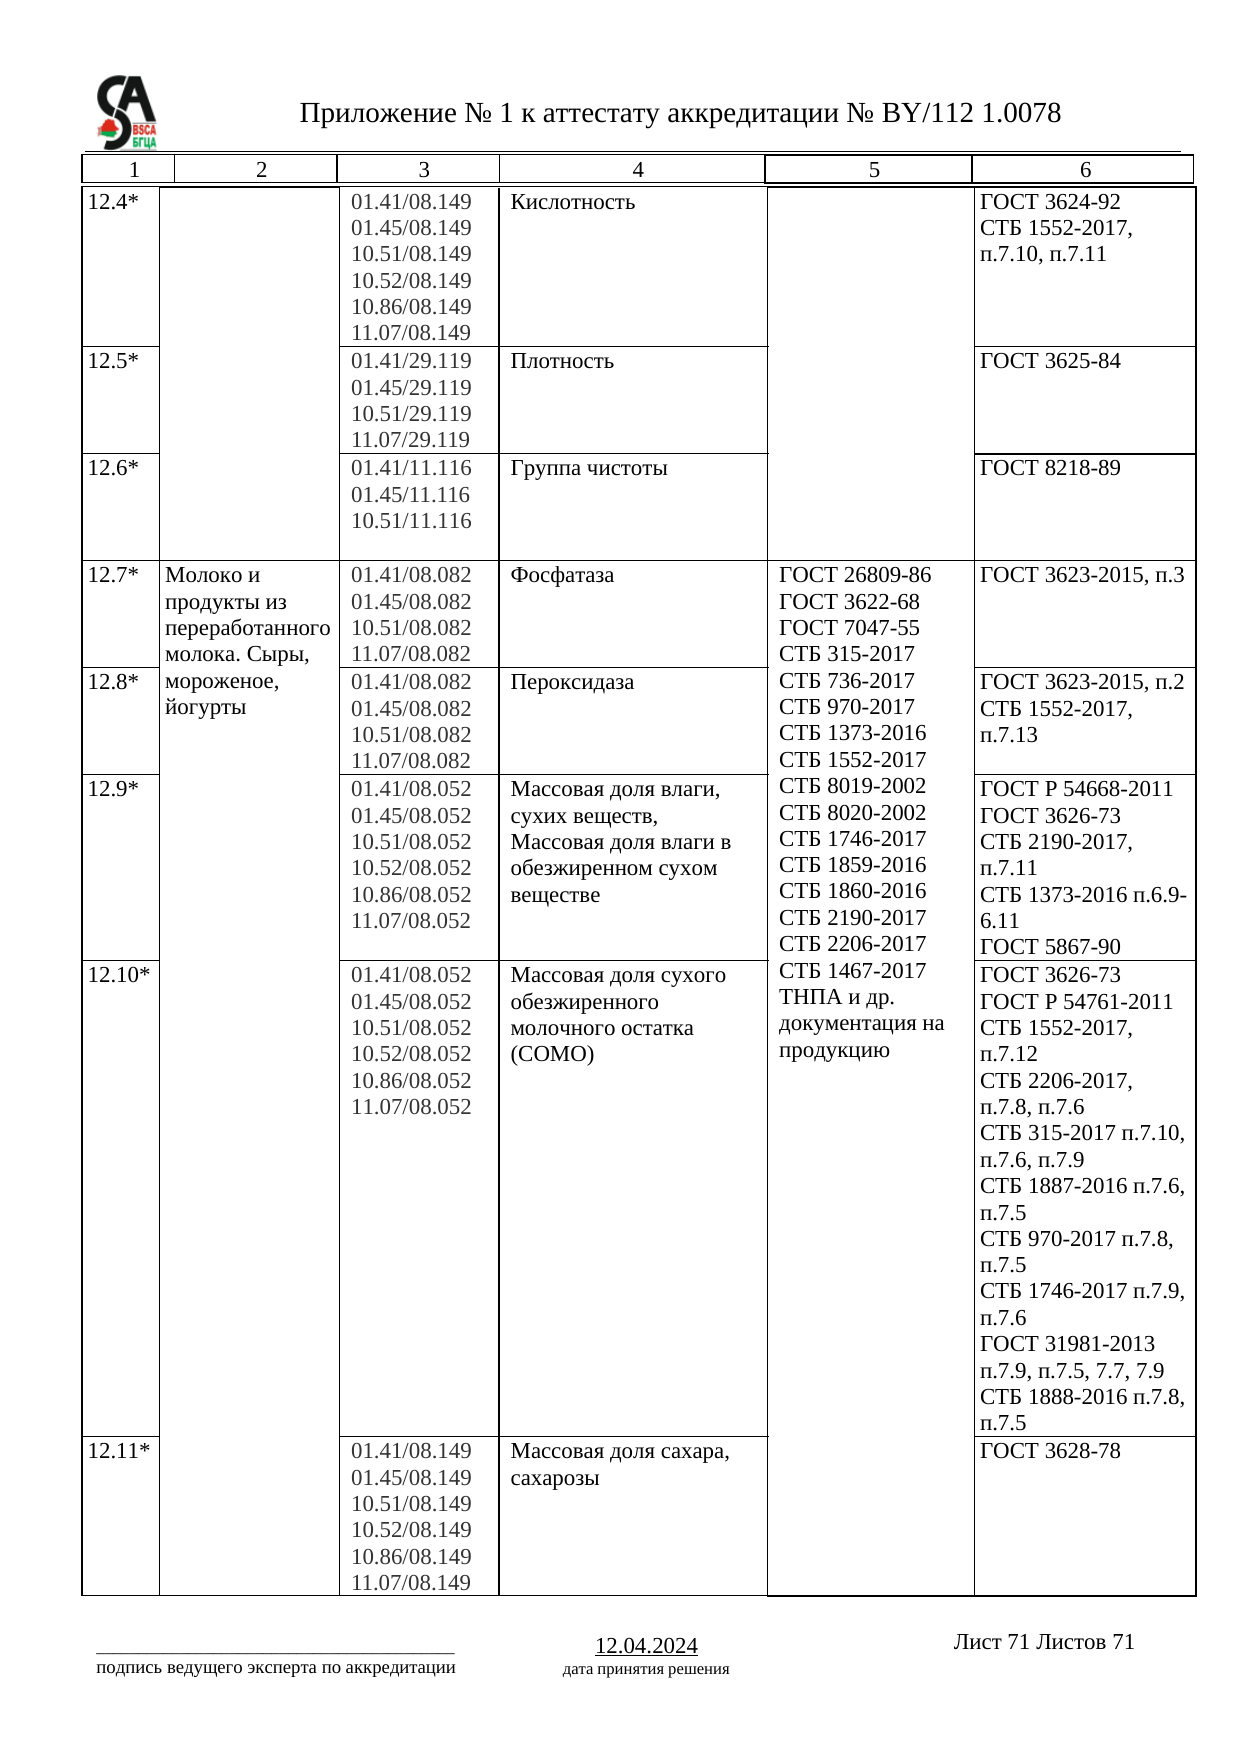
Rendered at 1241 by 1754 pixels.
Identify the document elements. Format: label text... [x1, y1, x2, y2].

table_cell 12.5* [83, 347, 159, 453]
table_cell 12.10* [83, 961, 159, 1436]
table_cell 01.41/08.052 01.45/08.052 10.51/08.052 10.52/08.052 10.86/08.052 11.07/08.052 [340, 775, 498, 960]
picture [96, 73, 158, 151]
table_cell 12.9* [83, 775, 159, 960]
table_cell 12.7* [83, 561, 159, 667]
table_cell 01.41/29.119 01.45/29.119 10.51/29.119 11.07/29.119 [340, 347, 498, 453]
table_cell 01.41/08.149 01.45/08.149 10.51/08.149 10.52/08.149 10.86/08.149 11.07/08.149 [340, 1437, 498, 1595]
table_cell Пероксидаза [500, 668, 767, 774]
table_cell ГОСТ 3628-78 [975, 1437, 1195, 1595]
table_cell ГОСТ 3624-92 СТБ 1552-2017, п.7.10, п.7.11 [975, 188, 1195, 346]
table_cell ГОСТ 8218-89 [975, 455, 1195, 560]
table_cell Массовая доля сухого обезжиренного молочного остатка (СОМО) [500, 961, 767, 1436]
table_cell 01.41/08.052 01.45/08.052 10.51/08.052 10.52/08.052 10.86/08.052 11.07/08.052 [340, 961, 498, 1436]
table_cell 12.8* [83, 668, 159, 774]
table_cell ГОСТ 3625-84 [975, 347, 1195, 453]
table_cell Молоко и продукты из переработанного молока. Сыры, мороженое, йогурты [160, 561, 339, 1595]
table_cell 01.41/08.082 01.45/08.082 10.51/08.082 11.07/08.082 [340, 668, 498, 774]
table_cell 12.4* [83, 187, 159, 346]
table_cell Массовая доля сахара, сахарозы [500, 1437, 767, 1595]
table_cell 01.41/11.116 01.45/11.116 10.51/11.116 [340, 454, 498, 560]
table_cell Группа чистоты [500, 454, 767, 560]
table_cell Массовая доля влаги, сухих веществ, Массовая доля влаги в обезжиренном сухом веществе [500, 775, 767, 960]
table_cell ГОСТ Р 54668-2011 ГОСТ 3626-73 СТБ 2190-2017, п.7.11 СТБ 1373-2016 п.6.9-6.11 ГОСТ 5867-90 [975, 775, 1195, 960]
table_cell 01.41/08.082 01.45/08.082 10.51/08.082 11.07/08.082 [340, 561, 498, 667]
table_cell ГОСТ 3623-2015, п.3 [975, 561, 1195, 667]
table_cell ГОСТ 3626-73 ГОСТ Р 54761-2011 СТБ 1552-2017, п.7.12 СТБ 2206-2017, п.7.8, п.7.6 СТБ 315-2017 п.7.10, п.7.6, п.7.9 СТБ 1887-2016 п.7.6, п.7.5 СТБ 970-2017 п.7.8, п.7.5 СТБ 1746-2017 п.7.9, п.7.6 ГОСТ 31981-2013 п.7.9, п.7.5, 7.7, 7.9 СТБ 1888-2016 п.7.8, п.7.5 [975, 961, 1195, 1436]
table_cell ГОСТ 3623-2015, п.2 СТБ 1552-2017, п.7.13 [975, 668, 1195, 774]
table_cell Плотность [500, 347, 767, 453]
table_cell 12.6* [83, 454, 159, 560]
table_cell 12.11* [83, 1437, 159, 1595]
table_cell Фосфатаза [500, 561, 767, 667]
table_cell Кислотность [500, 187, 767, 346]
table_cell 01.41/08.149 01.45/08.149 10.51/08.149 10.52/08.149 10.86/08.149 11.07/08.149 [340, 187, 499, 346]
